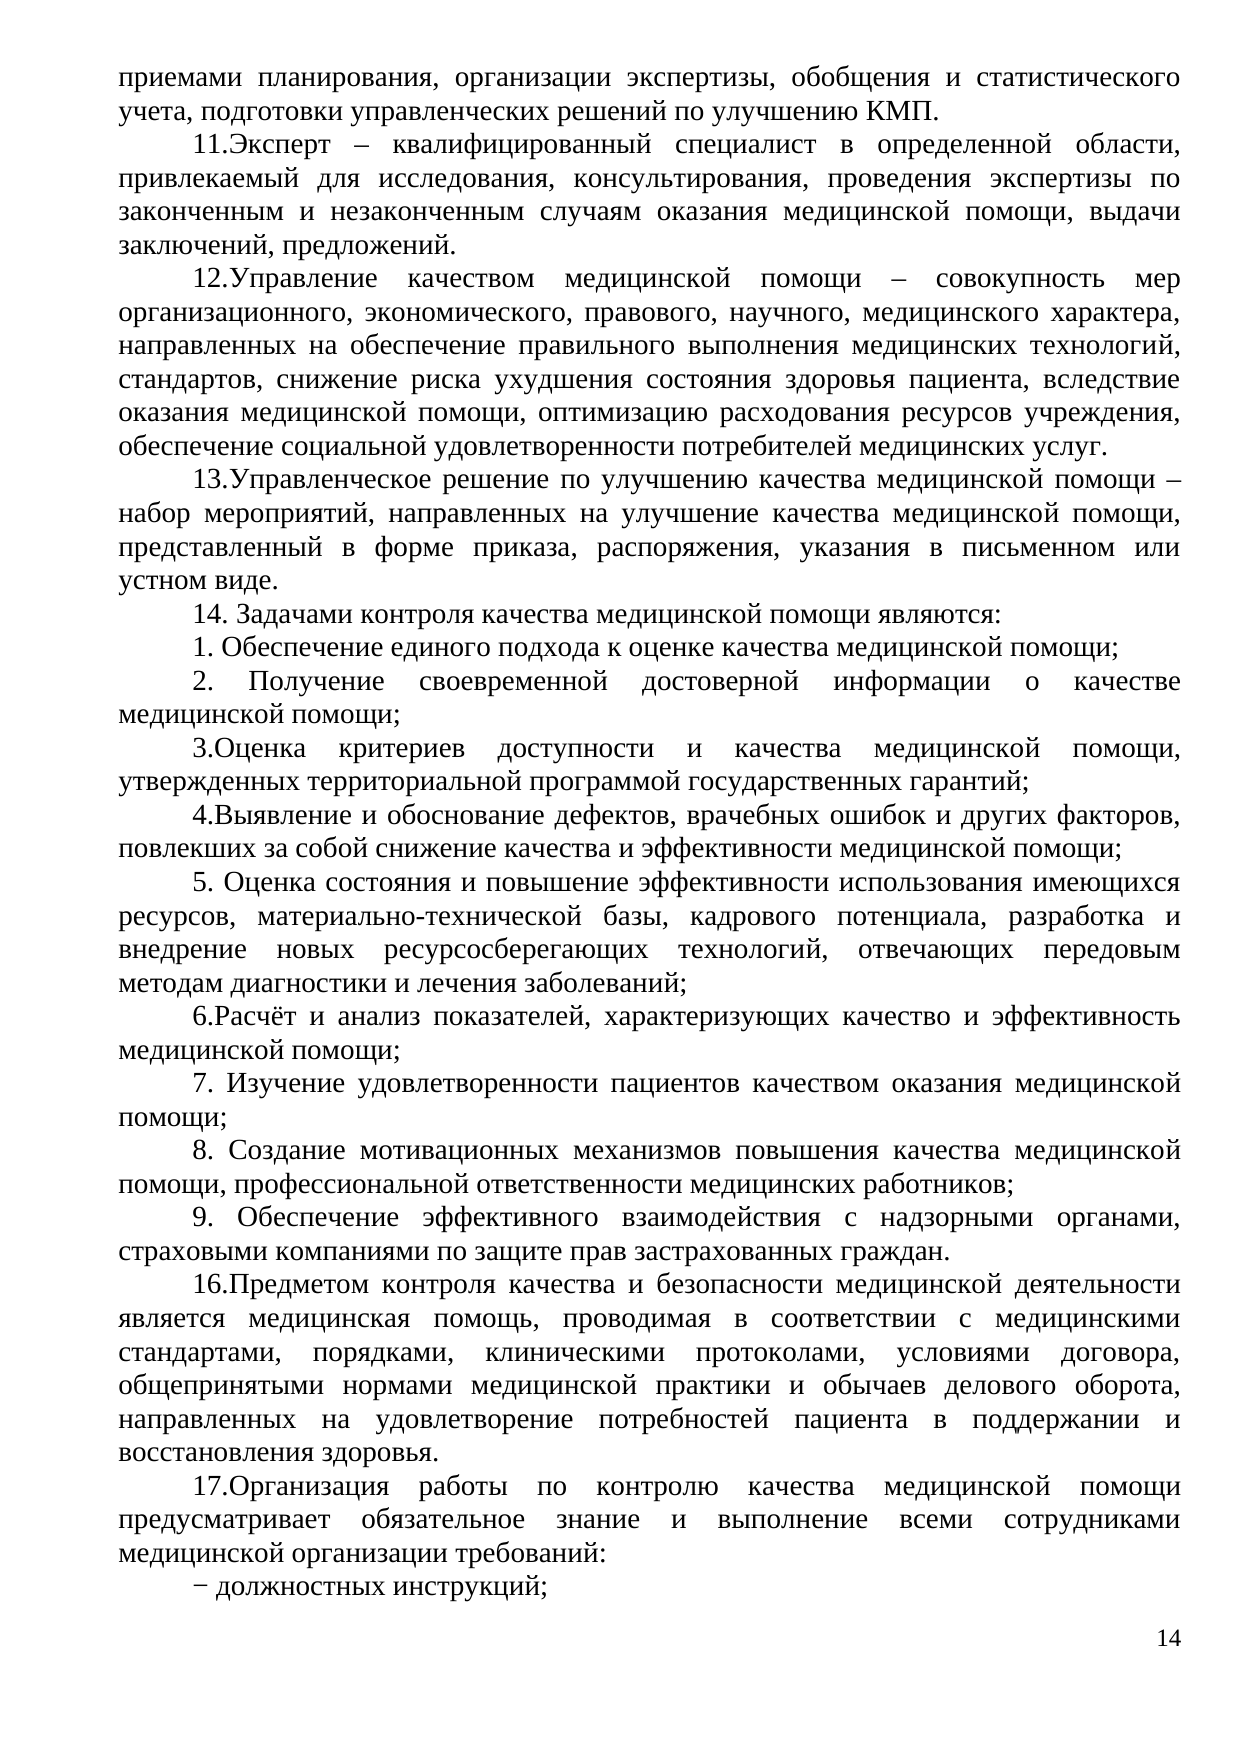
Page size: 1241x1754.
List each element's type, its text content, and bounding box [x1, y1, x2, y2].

text 1. Обеспечение единого подхода к оценке качества медицинской помощи; [118, 629, 1181, 663]
text 9. Обеспечение эффективного взаимодействия с надзорными органами, страховыми компаниями по защите прав застрахованных граждан. [118, 1199, 1181, 1267]
text 5. Оценка состояния и повышение эффективности использования имеющихся ресурсов, материально-технической базы, кадрового потенциала, разработка и внедрение новых ресурсосберегающих технологий, отвечающих передовым методам диагностики и лечения заболеваний; [118, 864, 1181, 998]
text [118, 59, 1181, 126]
text 8. Создание мотивационных механизмов повышения качества медицинской помощи, профессиональной ответственности медицинских работников; [118, 1132, 1181, 1199]
text 3.Оценка критериев доступности и качества медицинской помощи, утвержденных территориальной программой государственных гарантий; [118, 730, 1181, 797]
text 13.Управленческое решение по улучшению качества медицинской помощи – набор мероприятий, направленных на улучшение качества медицинской помощи, представленный в форме приказа, распоряжения, указания в письменном или устном виде. [118, 462, 1181, 596]
text 11.Эксперт – квалифицированный специалист в определенной области, привлекаемый для исследования, консультирования, проведения экспертизы по законченным и незаконченным случаям оказания медицинской помощи, выдачи заключений, предложений. [118, 126, 1181, 260]
text 12.Управление качеством медицинской помощи – совокупность мер организационного, экономического, правового, научного, медицинского характера, направленных на обеспечение правильного выполнения медицинских технологий, стандартов, снижение риска ухудшения состояния здоровья пациента, вследствие оказания медицинской помощи, оптимизацию расходования ресурсов учреждения, обеспечение социальной удовлетворенности потребителей медицинских услуг. [118, 260, 1181, 462]
text 6.Расчёт и анализ показателей, характеризующих качество и эффективность медицинской помощи; [118, 998, 1181, 1065]
text 17.Организация работы по контролю качества медицинской помощи предусматривает обязательное знание и выполнение всеми сотрудниками медицинской организации требований: [118, 1468, 1181, 1568]
text 7. Изучение удовлетворенности пациентов качеством оказания медицинской помощи; [118, 1065, 1181, 1132]
text − должностных инструкций; [118, 1568, 1181, 1602]
text 14. Задачами контроля качества медицинской помощи являются: [118, 596, 1181, 629]
text 2. Получение своевременной достоверной информации о качестве медицинской помощи; [118, 663, 1181, 730]
text 4.Выявление и обоснование дефектов, врачебных ошибок и других факторов, повлекших за собой снижение качества и эффективности медицинской помощи; [118, 797, 1181, 864]
text 16.Предметом контроля качества и безопасности медицинской деятельности является медицинская помощь, проводимая в соответствии с медицинскими стандартами, порядками, клиническими протоколами, условиями договора, общепринятыми нормами медицинской практики и обычаев делового оборота, направленных на удовлетворение потребностей пациента в поддержании и восстановления здоровья. [118, 1267, 1181, 1468]
